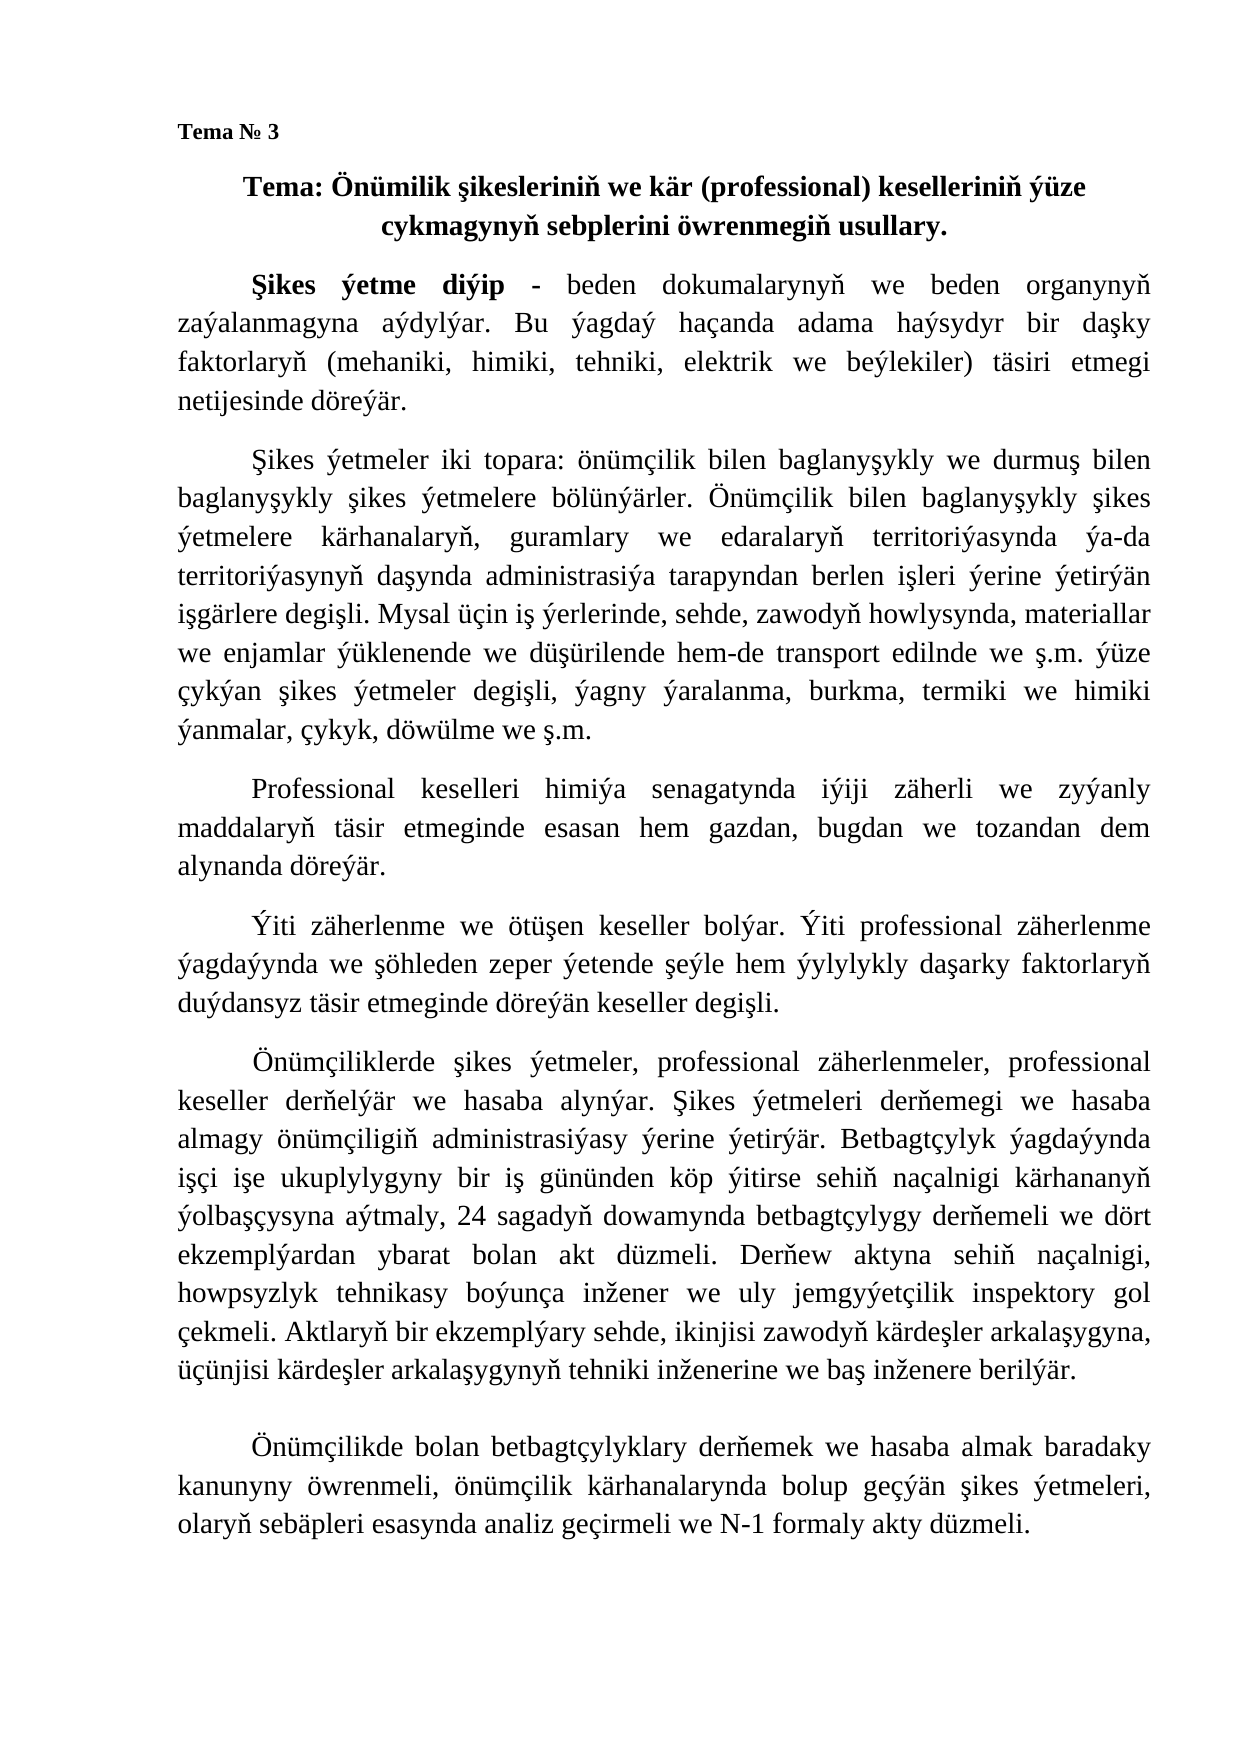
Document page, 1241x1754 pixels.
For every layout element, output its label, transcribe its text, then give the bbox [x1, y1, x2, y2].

text Önümçiliklerde şikes ýetmeler, professional zäherlenmeler, professional keseller derňelýär we hasaba alynýar. Şikes ýetmeleri derňemegi we hasaba almagy önümçiligiň administrasiýasy ýerine ýetirýär. Betbagtçylyk ýagdaýynda işçi işe ukuplylygyny bir iş gününden köp ýitirse sehiň naçalnigi kärhananyň ýolbaşçysyna aýtmaly, 24 sagadyň dowamynda betbagtçylygy derňemeli we dört ekzemplýardan ybarat bolan akt düzmeli. Derňew aktyna sehiň naçalnigi, howpsyzlyk tehnikasy boýunça inžener we uly jemgyýetçilik inspektory gol çekmeli. Aktlaryň bir ekzemplýary sehde, ikinjisi zawodyň kärdeşler arkalaşygyna, üçünjisi kärdeşler arkalaşygynyň tehniki inženerine we baş inženere berilýär. [177, 1044, 1152, 1386]
text Şikes ýetme diýip - beden dokumalarynyň we beden organynyň zaýalanmagyna aýdylýar. Bu ýagdaý haçanda adama haýsydyr bir daşky faktorlaryň (mehaniki, himiki, tehniki, elektrik we beýlekiler) täsiri etmegi netijesinde döreýär. [177, 267, 1152, 416]
text Ýiti zäherlenme we ötüşen keseller bolýar. Ýiti professional zäherlenme ýagdaýynda we şöhleden zeper ýetende şeýle hem ýylylykly daşarky faktorlaryň duýdansyz täsir etmeginde döreýän keseller degişli. [177, 908, 1152, 1018]
text Professional keselleri himiýa senagatynda iýiji zäherli we zyýanly maddalaryň täsir etmeginde esasan hem gazdan, bugdan we tozandan dem alynanda döreýär. [177, 771, 1152, 882]
text Önümçilikde bolan betbagtçylyklary derňemek we hasaba almak baradaky kanunyny öwrenmeli, önümçilik kärhanalarynda bolup geçýän şikes ýetmeleri, olaryň sebäpleri esasynda analiz geçirmeli we N-1 formaly akty düzmeli. [177, 1429, 1152, 1540]
text Tema: Önümilik şikesleriniň we kär (professional) keselleriniň ýüze cykmagynyň sebplerini öwrenmegiň usullary. [177, 169, 1152, 241]
text Şikes ýetmeler iki topara: önümçilik bilen baglanyşykly we durmuş bilen baglanyşykly şikes ýetmelere bölünýärler. Önümçilik bilen baglanyşykly şikes ýetmelere kärhanalaryň, guramlary we edaralaryň territoriýasynda ýa-da territoriýasynyň daşynda administrasiýa tarapyndan berlen işleri ýerine ýetirýän işgärlere degişli. Mysal üçin iş ýerlerinde, sehde, zawodyň howlysynda, materiallar we enjamlar ýüklenende we düşürilende hem-de transport edilnde we ş.m. ýüze çykýan şikes ýetmeler degişli, ýagny ýaralanma, burkma, termiki we himiki ýanmalar, çykyk, döwülme we ş.m. [177, 442, 1152, 745]
text Tema № 3 [177, 118, 1152, 144]
